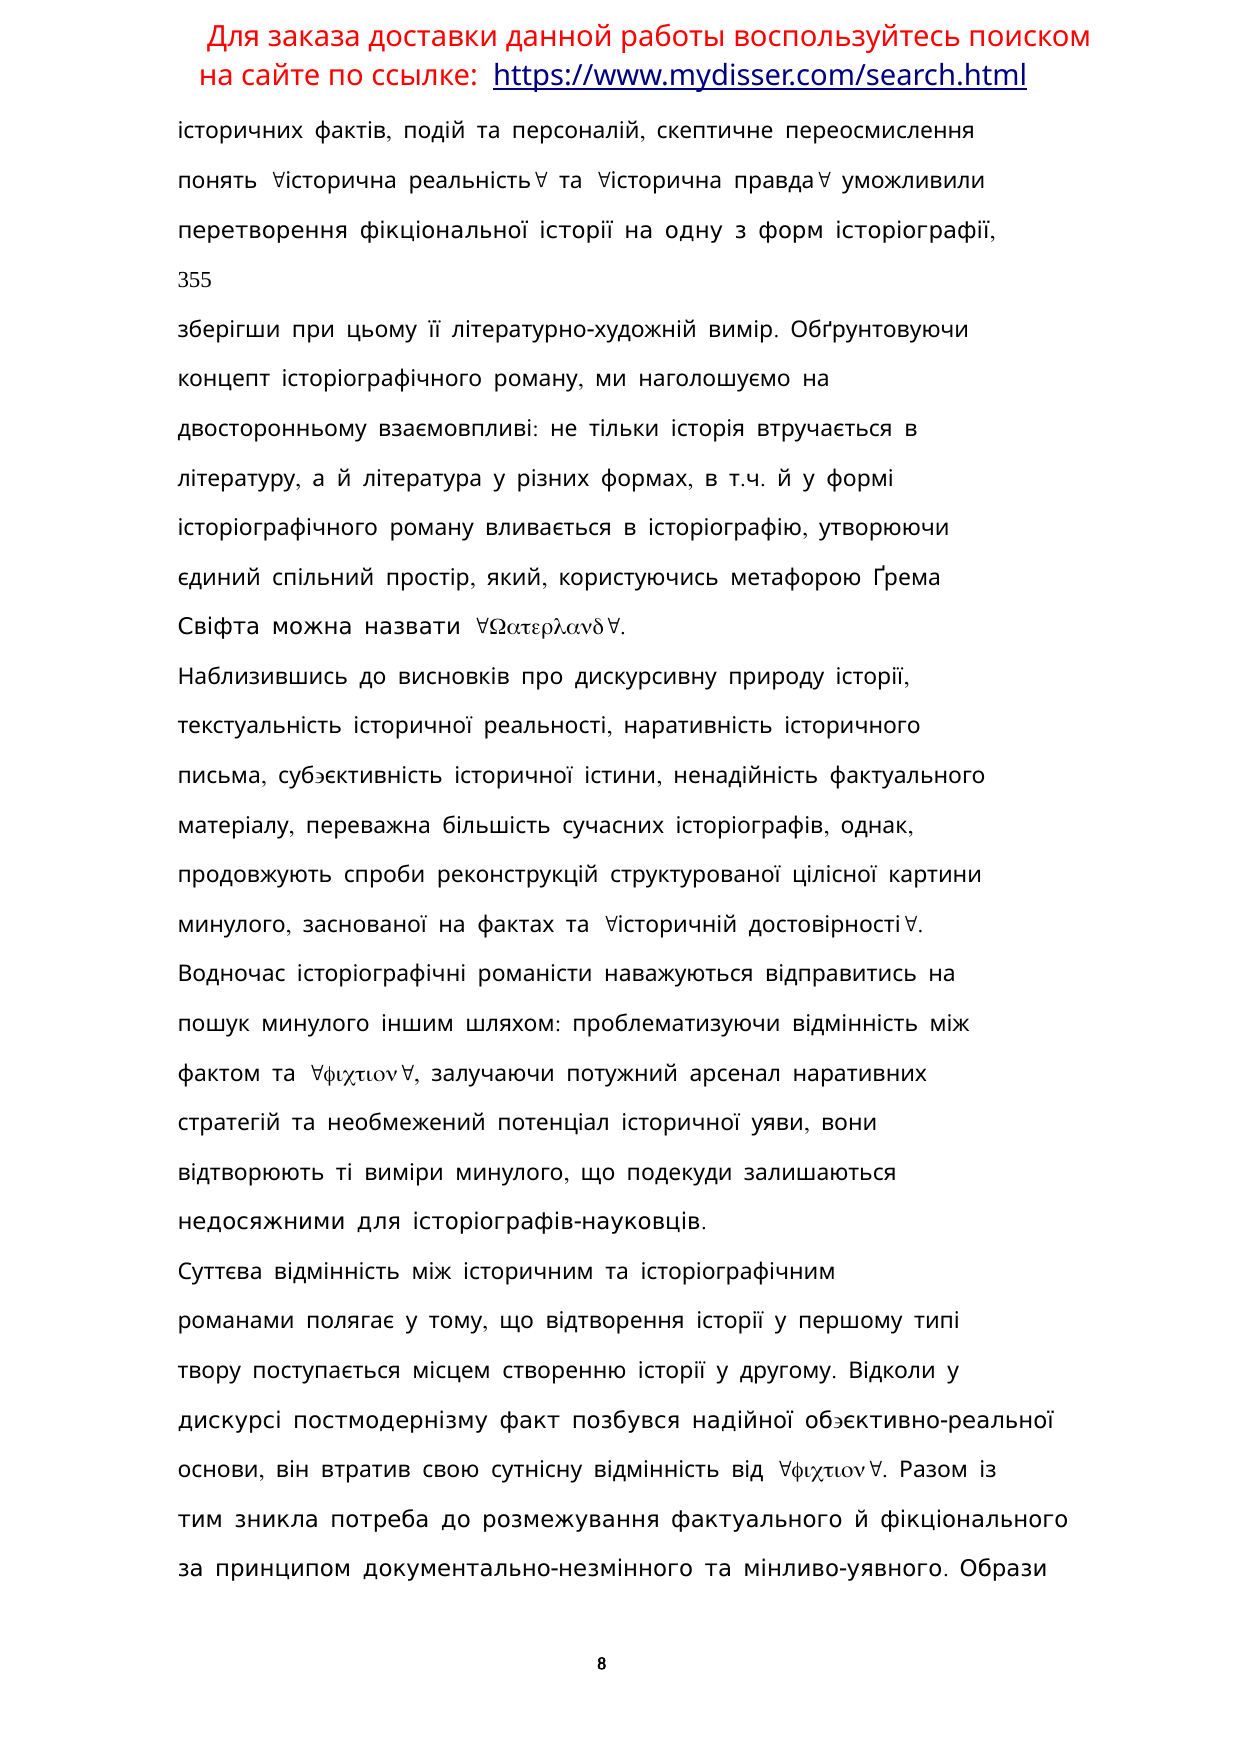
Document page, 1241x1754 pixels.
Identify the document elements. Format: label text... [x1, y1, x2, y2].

text двосторонньомувзаємовпливінетількиісторіявтручаєтьсяв [118, 412, 1107, 441]
text Наблизившисьдовисновківпродискурсивнуприродуісторії [118, 660, 1107, 689]
text Водночасісторіографічніроманістинаважуютьсявідправитисьна [118, 958, 1107, 987]
text текстуальністьісторичноїреальностінаративністьісторичного [118, 710, 1107, 739]
text пошукминулогоіншимшляхомпроблематизуючивідмінністьміж [118, 1007, 1107, 1036]
text стратегійтанеобмеженийпотенціалісторичноїуявивони [118, 1107, 1107, 1135]
text літературуайлітератураурізнихформахвтчйуформі [118, 462, 1107, 491]
text понятьісторичнареальністьтаісторичнаправдауможливили [118, 164, 1107, 193]
text дискурсіпостмодернізмуфактпозбувсянадійноїобєктивнореальної [118, 1404, 1107, 1433]
text перетворенняфікціональноїісторіїнаоднузформісторіографії [118, 214, 1107, 243]
text історичнихфактівподійтаперсоналійскептичнепереосмислення [118, 115, 1107, 144]
text основивінвтративсвоюсутніснувідмінністьвідРазоміз [118, 1454, 1107, 1482]
text історіографічногороманувливаєтьсявісторіографіюутворюючи [118, 512, 1107, 540]
text недосяжнимидляісторіографівнауковців [118, 1206, 1107, 1234]
text концептісторіографічногоромануминаголошуємона [118, 363, 1107, 392]
text Свіфтаможнаназвати [118, 611, 1107, 639]
text Суттєвавідмінністьміжісторичнимтаісторіографічним [118, 1255, 1107, 1284]
text романамиполягаєутомущовідтворенняісторіїупершомутипі [118, 1305, 1107, 1334]
text зберігшиприцьомуїїлітературнохудожнійвимірОбґрунтовуючи [118, 313, 1107, 342]
text минулогозаснованоїнафактахтаісторичнійдостовірності [118, 908, 1107, 937]
text запринципомдокументальнонезмінноготамінливоуявногоОбрази [118, 1553, 1107, 1582]
text  [118, 264, 1107, 292]
text матеріалупереважнабільшістьсучаснихісторіографіводнак [118, 809, 1107, 838]
text творупоступаєтьсямісцемствореннюісторіїудругомуВідколиу [118, 1354, 1107, 1383]
text продовжуютьспробиреконструкційструктурованоїцілісноїкартини [118, 859, 1107, 887]
text письмасубєктивністьісторичноїістининенадійністьфактуального [118, 759, 1107, 788]
text відтворюютьтівиміриминулогощоподекудизалишаються [118, 1156, 1107, 1185]
text фактомтазалучаючипотужнийарсеналнаративних [118, 1057, 1107, 1086]
text тимзниклапотребадорозмежуванняфактуальногойфікціонального [118, 1503, 1107, 1532]
text єдинийспільнийпростірякийкористуючисьметафороюҐрема [118, 561, 1107, 590]
